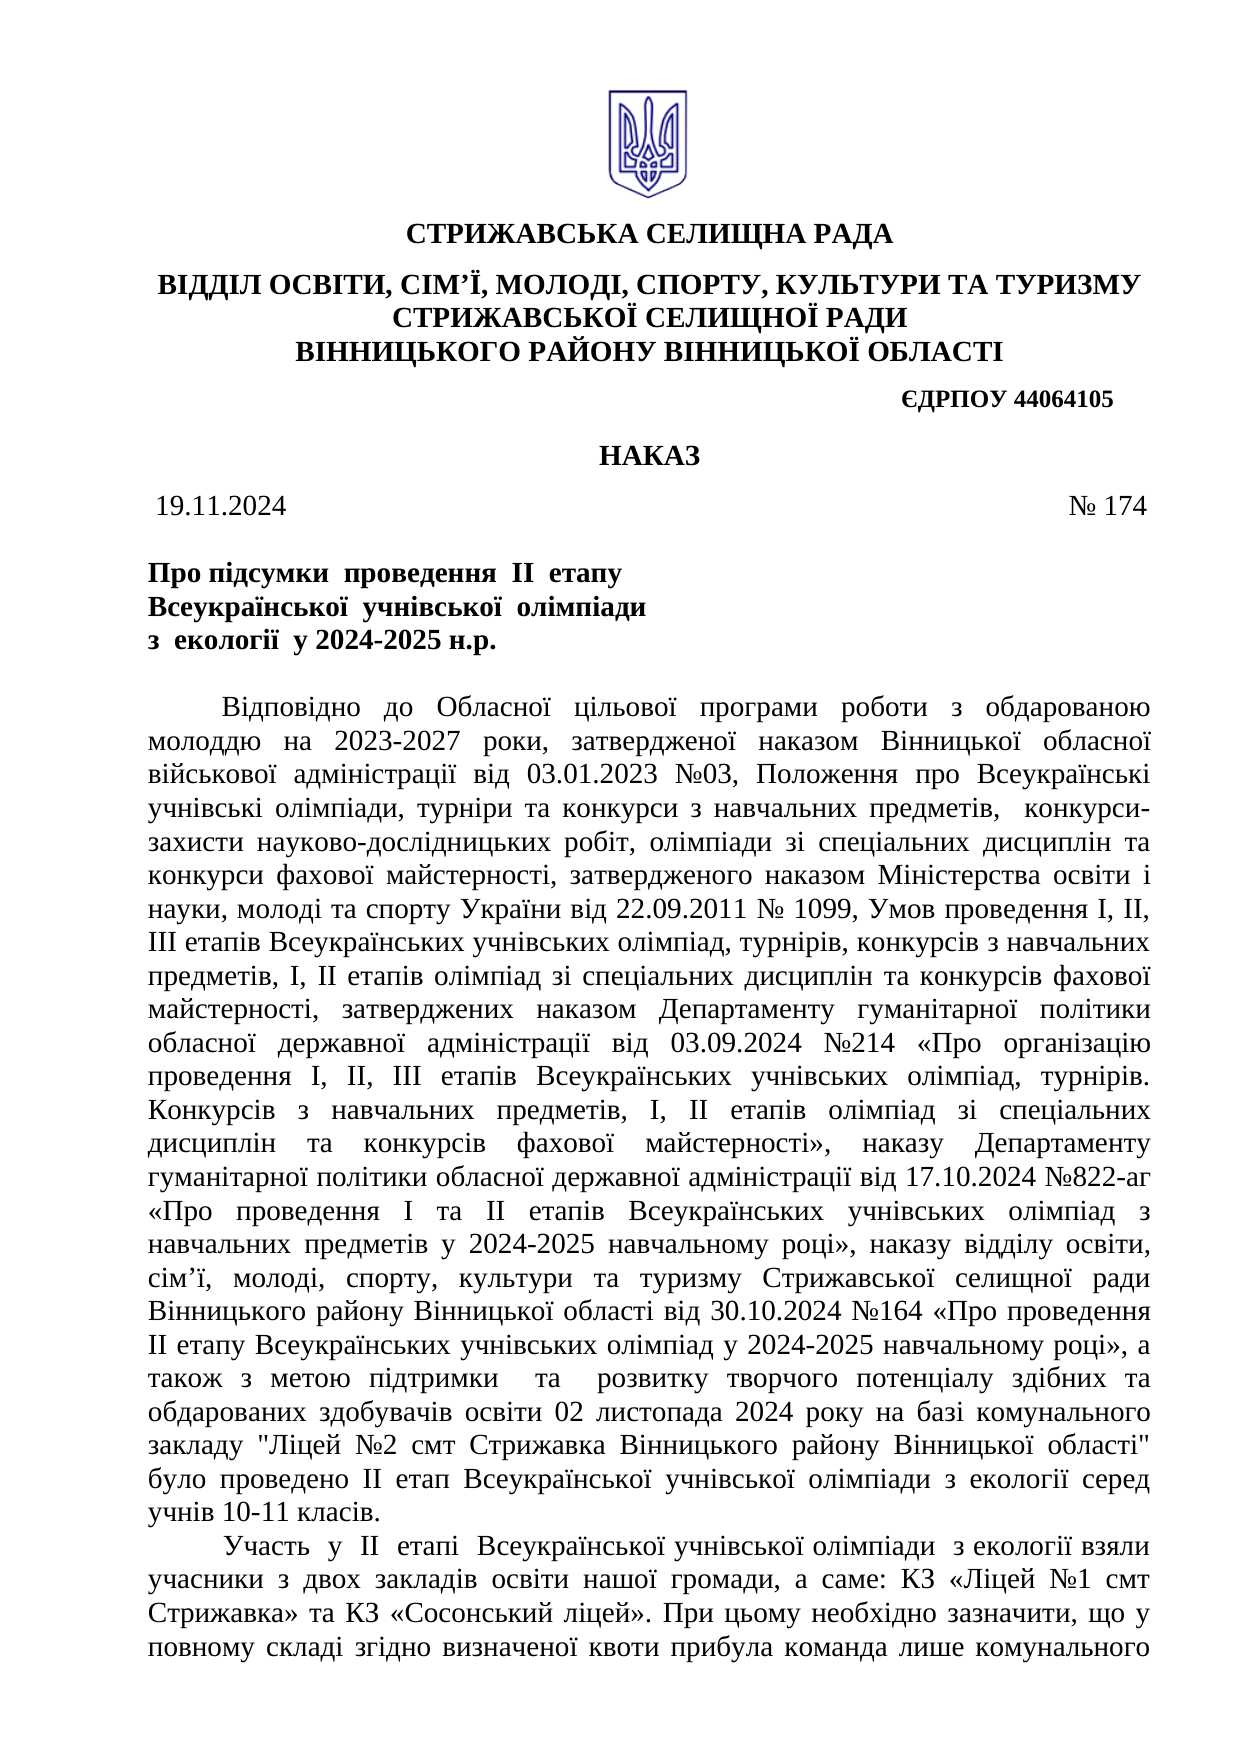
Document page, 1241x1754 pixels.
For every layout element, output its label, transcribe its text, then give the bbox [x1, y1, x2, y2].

text Відповідно до Обласної цільової програми роботи з обдарованою молоддю на 2023-2027 роки, затвердженої наказом Вінницької обласної військової адміністрації від 03.01.2023 №03, Положення про Всеукраїнські учнівські олімпіади, турніри та конкурси з навчальних предметів, конкурси-захисти науково-дослідницьких робіт, олімпіади зі спеціальних дисциплін та конкурси фахової майстерності, затвердженого наказом Міністерства освіти і науки, молоді та спорту України від 22.09.2011 № 1099, Умов проведення І, ІІ, ІІІ етапів Всеукраїнських учнівських олімпіад, турнірів, конкурсів з навчальних предметів, І, ІІ етапів олімпіад зі спеціальних дисциплін та конкурсів фахової майстерності, затверджених наказом Департаменту гуманітарної політики обласної державної адміністрації від 03.09.2024 №214 «Про організацію проведення І, ІІ, ІІІ етапів Всеукраїнських учнівських олімпіад, турнірів. Конкурсів з навчальних предметів, І, ІІ етапів олімпіад зі спеціальних дисциплін та конкурсів фахової майстерності», наказу Департаменту гуманітарної політики обласної державної адміністрації від 17.10.2024 №822-аг «Про проведення І та ІІ етапів Всеукраїнських учнівських олімпіад з навчальних предметів у 2024-2025 навчальному році», наказу відділу освіти, сім’ї, молоді, спорту, культури та туризму Стрижавської селищної ради Вінницького району Вінницької області від 30.10.2024 №164 «Про проведення ІІ етапу Всеукраїнських учнівських олімпіад у 2024-2025 навчальному році», а також з метою підтримки та розвитку творчого потенціалу здібних та обдарованих здобувачів освіти 02 листопада 2024 року на базі комунального закладу "Ліцей №2 смт Стрижавка Вінницького району Вінницької області" було проведено ІІ етап Всеукраїнської учнівської олімпіади з екології серед учнів 10-11 класів. [148, 689, 1152, 1528]
text ВІННИЦЬКОГО РАЙОНУ ВІННИЦЬКОЇ ОБЛАСТІ [148, 334, 1152, 367]
text з екології у 2024-2025 н.р. [148, 622, 1133, 656]
text Всеукраїнської учнівської олімпіади [148, 589, 1152, 622]
text ВІДДІЛ ОСВІТИ, СІМ’Ї, МОЛОДІ, СПОРТУ, КУЛЬТУРИ ТА ТУРИЗМУ СТРИЖАВСЬКОЇ СЕЛИЩНОЇ РАДИ [148, 267, 1152, 334]
text 19.11.2024 № 174 [148, 488, 1152, 522]
text НАКАЗ [148, 438, 1152, 471]
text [148, 1528, 1152, 1662]
text СТРИЖАВСЬКА СЕЛИЩНА РАДА [148, 216, 1152, 250]
text Про підсумки проведення ІІ етапу [148, 555, 646, 589]
text ЄДРПОУ 44064105 [856, 384, 1152, 413]
